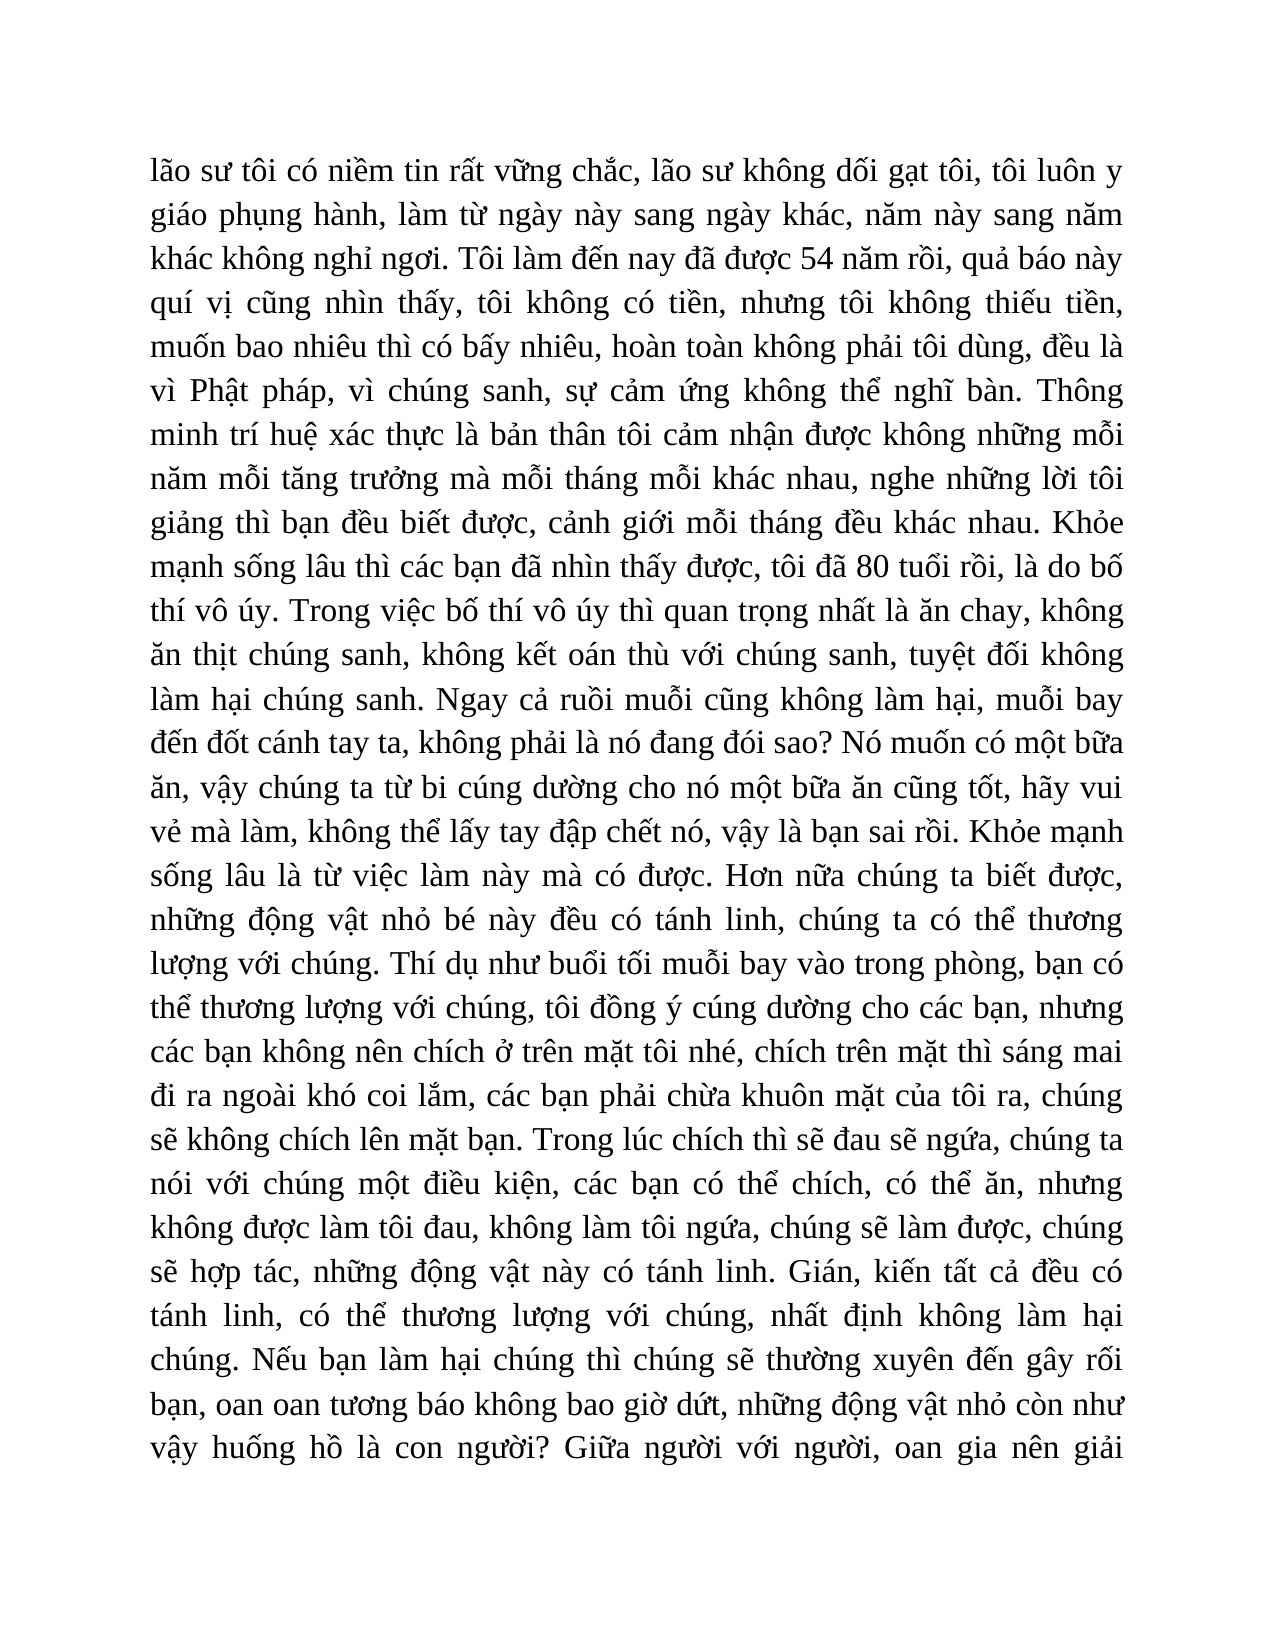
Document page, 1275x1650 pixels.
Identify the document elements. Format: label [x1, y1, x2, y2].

text [150, 150, 1125, 1466]
